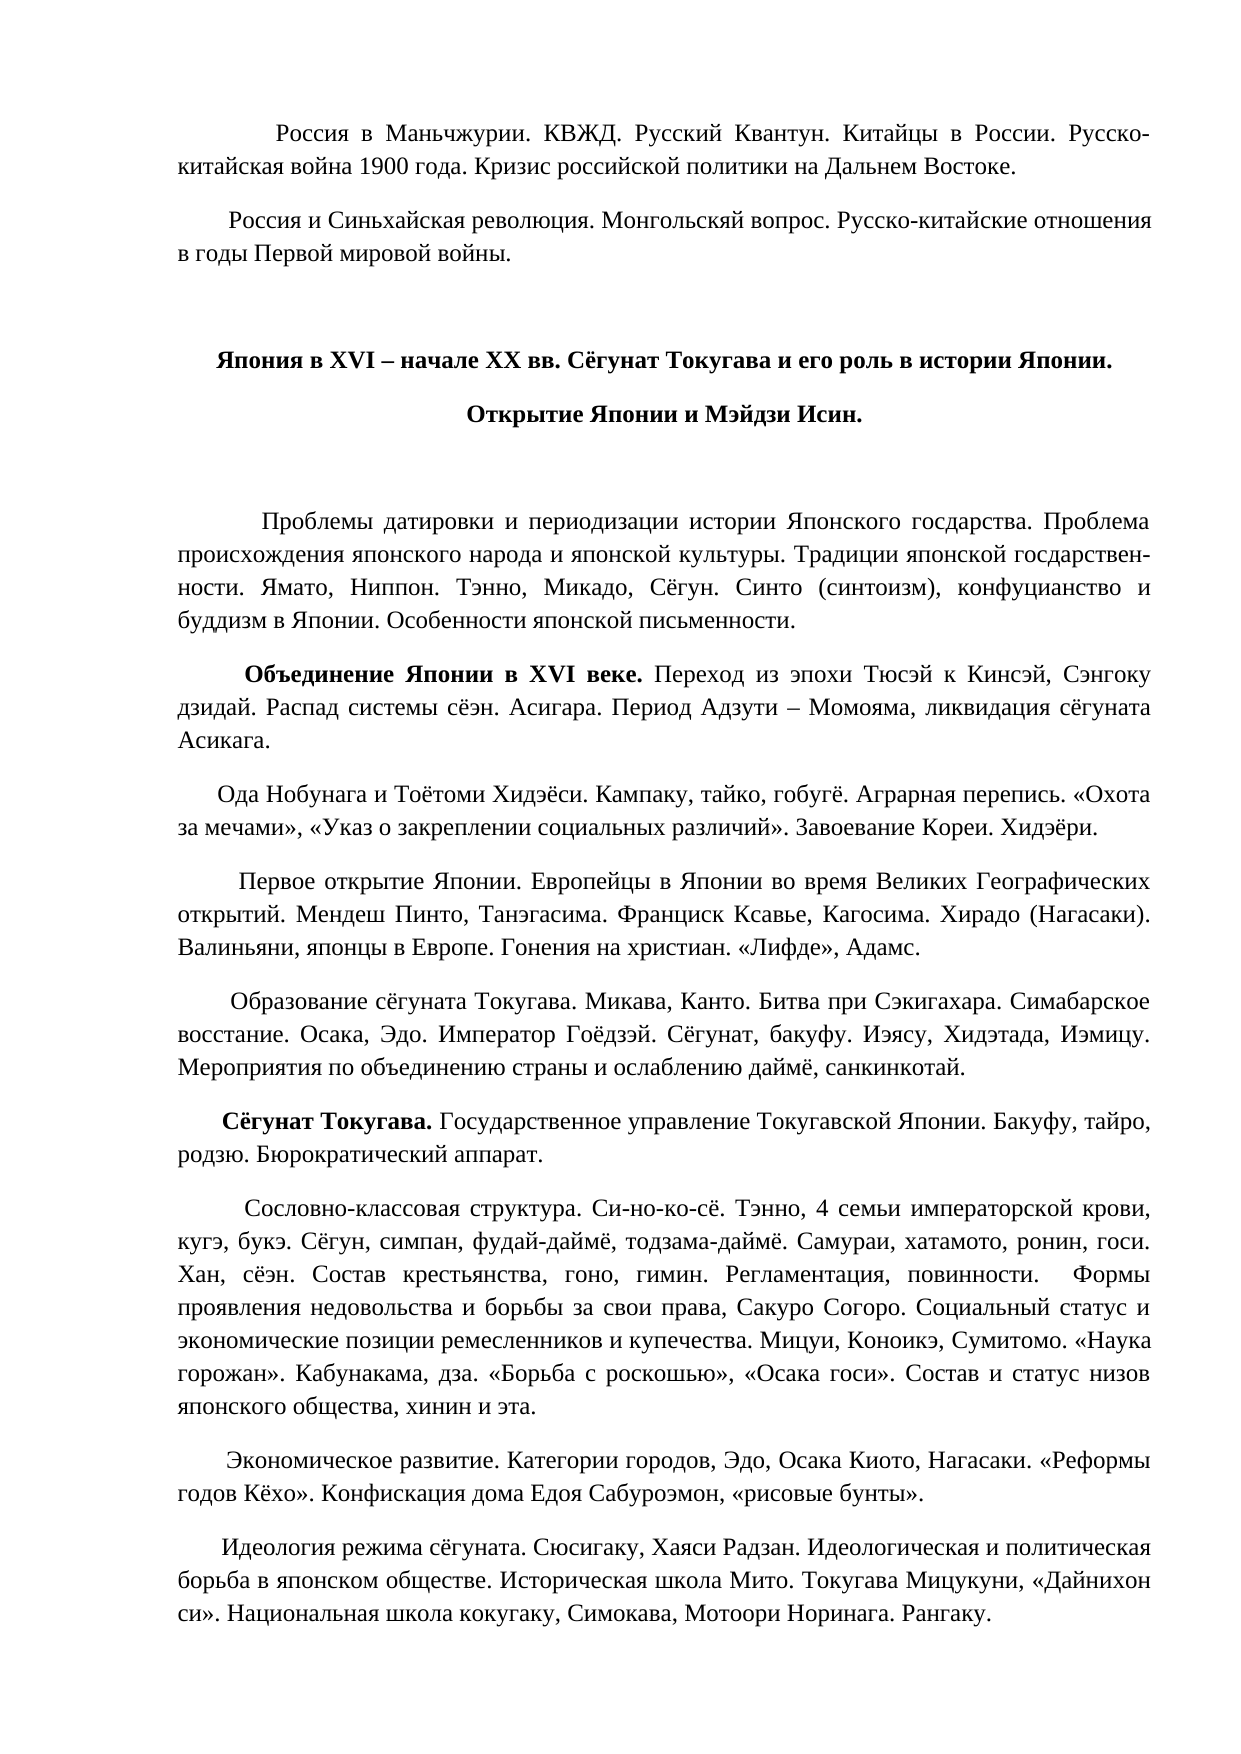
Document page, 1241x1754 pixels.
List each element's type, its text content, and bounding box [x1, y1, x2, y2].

text Ода Нобунага и Тоётоми Хидэёси. Кампаку, тайко, гобугё. Аграрная перепись. «Охота за мечами», «Указ о закреплении социальных различий». 3авоевание Кореи. Хидэёри. [177, 779, 1152, 841]
text Сословно-классовая структура. Си-но-ко-сё. Тэнно, 4 семьи императорской крови, кугэ, букэ. Сёгун, симпан, фудай-даймё, тодзама-даймё. Самураи, хатамото, ронин, госи. Хан, сёэн. Состав крестьянства, гоно, гимин. Регламентация, повинности. Формы проявления недовольства и борьбы за свои права, Сакуро Согоро. Социальный статус и экономические позиции ремесленников и купечества. Мицуи, Коноикэ, Сумитомо. «Наука горожан». Кабунакама, дза. «Борьба с роскошью», «Осака госи». Состав и статус низов японского общества, хинин и эта. [177, 1193, 1152, 1420]
text Образование сёгуната Токугава. Микава, Канто. Битва при Сэкигахара. Симабарское восстание. Осака, Эдо. Император Гоёдзэй. Сёгунат, бакуфу. Иэясу, Хидэтада, Иэмицу. Мероприятия по объединению страны и ослаблению даймё, санкинкотай. [177, 986, 1152, 1081]
text Первое открытие Японии. Европейцы в Японии во время Великих Географических открытий. Мендеш Пинто, Танэгасима. Франциск Ксавье, Кагосима. Хирадо (Нагасаки). Валиньяни, японцы в Европе. Гонения на христиан. «Лифде», Адамс. [177, 866, 1152, 961]
text Экономическое развитие. Категории городов, Эдо, Осака Киото, Нагасаки. «Реформы годов Кёхо». Конфискация дома Едоя Сабуроэмон, «рисовые бунты». [177, 1445, 1152, 1507]
text Сёгунат Токугава. Государственное управление Токугавской Японии. Бакуфу, тайро, родзю. Бюрократический аппарат. [177, 1106, 1152, 1168]
text Россия в Маньчжурии. КВЖД. Русский Квантун. Китайцы в России. Русско-китайская война 1900 года. Кризис российской политики на Дальнем Востоке. [177, 118, 1152, 180]
text Идеология режима сёгуната. Сюсигаку, Хаяси Радзан. Идеологическая и политическая борьба в японском обществе. Историческая школа Мито. Токугава Мицукуни, «Дайнихон си». Национальная школа кокугаку, Симокава, Мотоори Норинага. Рангаку. [177, 1532, 1152, 1626]
text Объединение Японии в ХVI веке. Переход из эпохи Тюсэй к Кинсэй, Сэнгоку дзидай. Распад системы сёэн. Асигара. Период Адзути – Момояма, ликвидация сёгуната Асикага. [177, 659, 1152, 754]
text Открытие Японии и Мэйдзи Исин. [177, 399, 1152, 427]
text Проблемы датировки и периодизации истории Японского госдарства. Проблема происхождения японского народа и японской культуры. Традиции японской госдарствен-ности. Ямато, Ниппон. Тэнно, Микадо, Сёгун. Синто (синтоизм), конфуцианство и буддизм в Японии. Особенности японской письменности. [177, 506, 1152, 634]
text Япония в XVI – начале XX вв. Сёгунат Токугава и его роль в истории Японии. [177, 345, 1152, 374]
text Россия и Синьхайская революция. Монгольскяй вопрос. Русско-китайские отношения в годы Первой мировой войны. [177, 205, 1152, 267]
